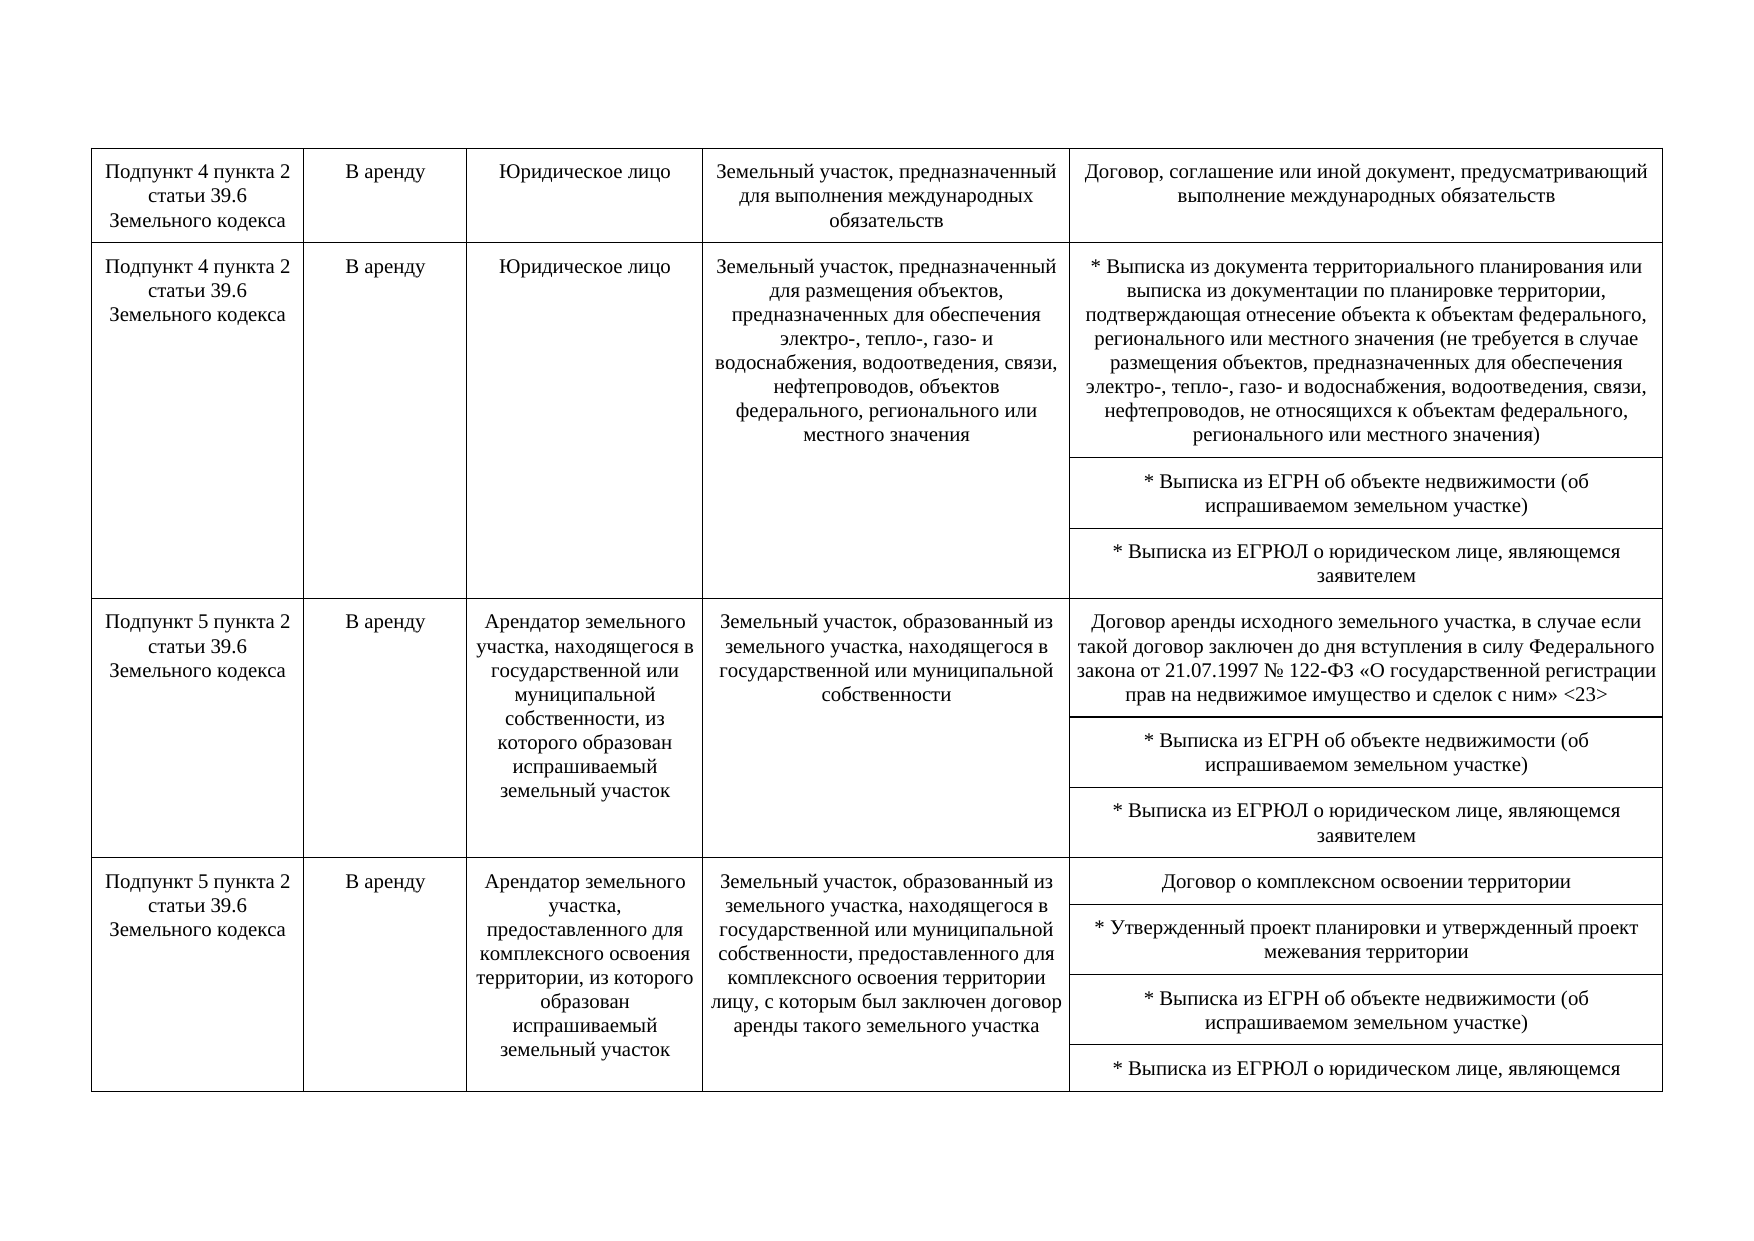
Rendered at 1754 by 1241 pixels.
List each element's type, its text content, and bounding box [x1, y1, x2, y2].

table_cell Юридическое лицо [467, 243, 702, 598]
table_cell * Выписка из документа территориального планирования или выписка из документации по планировке территории, подтверждающая отнесение объекта к объектам федерального, регионального или местного значения (не требуется в случае размещения объектов, предназначенных для обеспечения электро-, тепло-, газо- и водоснабжения, водоотведения, связи, нефтепроводов, не относящихся к объектам федерального, регионального или местного значения) [1070, 243, 1662, 457]
table_cell Подпункт 4 пункта 2 статьи 39.6 Земельного кодекса [92, 149, 303, 242]
table_cell * Выписка из ЕГРН об объекте недвижимости (об испрашиваемом земельном участке) [1070, 975, 1662, 1044]
table_cell Подпункт 4 пункта 2 статьи 39.6 Земельного кодекса [92, 243, 303, 598]
table_cell * Выписка из ЕГРЮЛ о юридическом лице, являющемся заявителем [1070, 788, 1662, 857]
table_cell Подпункт 5 пункта 2 статьи 39.6 Земельного кодекса [92, 858, 303, 1091]
table_cell Земельный участок, образованный из земельного участка, находящегося в государственной или муниципальной собственности [703, 599, 1069, 857]
table_cell В аренду [304, 149, 466, 242]
table_cell В аренду [304, 858, 466, 1091]
table_cell В аренду [304, 599, 466, 857]
table_cell * Выписка из ЕГРН об объекте недвижимости (об испрашиваемом земельном участке) [1070, 458, 1662, 527]
table_cell * Выписка из ЕГРН об объекте недвижимости (об испрашиваемом земельном участке) [1070, 718, 1662, 787]
table_cell Арендатор земельного участка, находящегося в государственной или муниципальной собственности, из которого образован испрашиваемый земельный участок [467, 599, 702, 857]
table_cell Арендатор земельного участка, предоставленного для комплексного освоения территории, из которого образован испрашиваемый земельный участок [467, 858, 702, 1091]
table_cell В аренду [304, 243, 466, 598]
table_cell Подпункт 5 пункта 2 статьи 39.6 Земельного кодекса [92, 599, 303, 857]
table_cell Юридическое лицо [467, 149, 702, 242]
table_cell * Утвержденный проект планировки и утвержденный проект межевания территории [1070, 905, 1662, 974]
table_cell * Выписка из ЕГРЮЛ о юридическом лице, являющемся заявителем [1070, 529, 1662, 598]
table_cell Земельный участок, предназначенный для размещения объектов, предназначенных для обеспечения электро-, тепло-, газо- и водоснабжения, водоотведения, связи, нефтепроводов, объектов федерального, регионального или местного значения [703, 243, 1069, 598]
table_cell Договор о комплексном освоении территории [1070, 858, 1662, 903]
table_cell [1070, 1045, 1662, 1091]
table_cell Земельный участок, предназначенный для выполнения международных обязательств [703, 149, 1069, 242]
table_cell Договор, соглашение или иной документ, предусматривающий выполнение международных обязательств [1070, 149, 1662, 242]
table_cell Земельный участок, образованный из земельного участка, находящегося в государственной или муниципальной собственности, предоставленного для комплексного освоения территории лицу, с которым был заключен договор аренды такого земельного участка [703, 858, 1069, 1091]
table_cell Договор аренды исходного земельного участка, в случае если такой договор заключен до дня вступления в силу Федерального закона от 21.07.1997 № 122-ФЗ «О государственной регистрации прав на недвижимое имущество и сделок с ним» <23> [1070, 599, 1662, 716]
